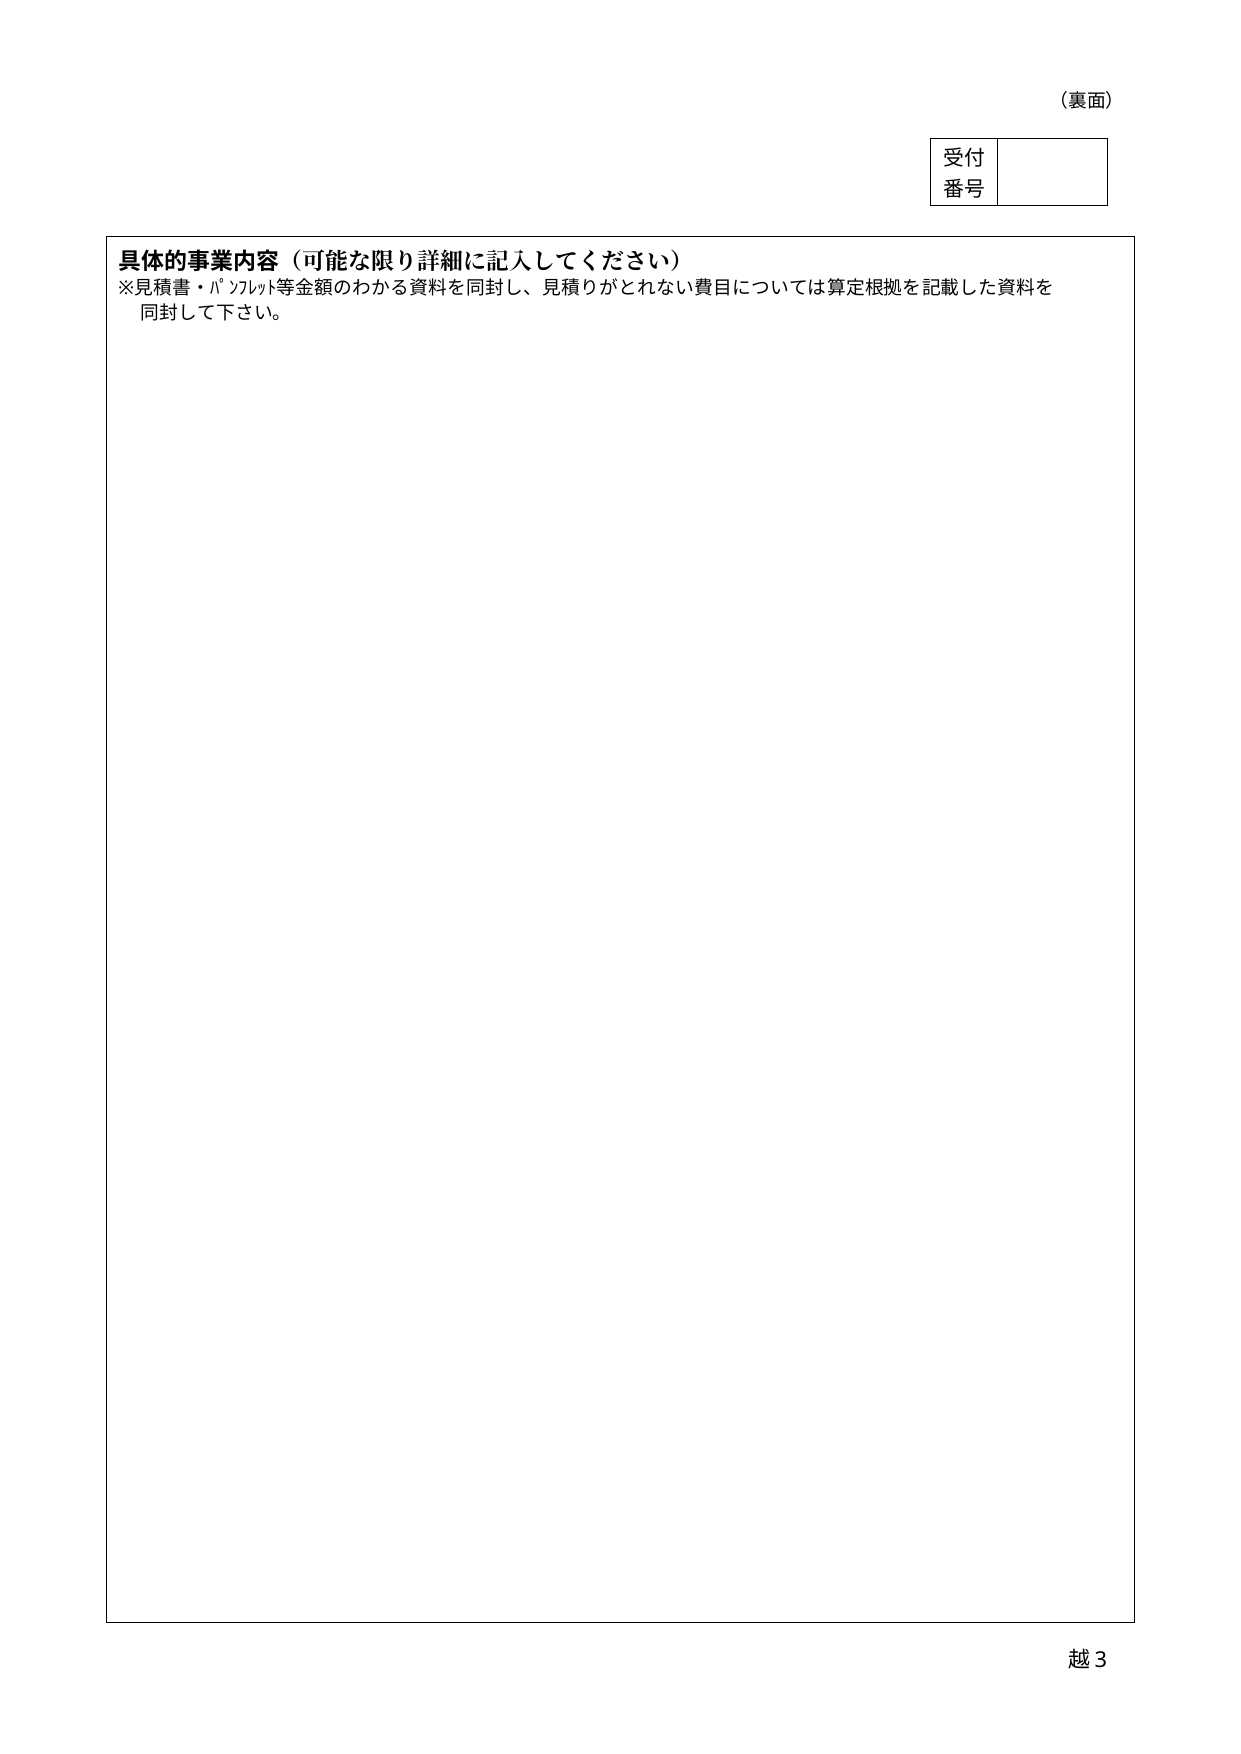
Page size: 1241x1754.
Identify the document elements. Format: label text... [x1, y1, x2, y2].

table_header 具体的事業内容（可能な限り詳細に記入してください） ※見積書・ﾊﾟﾝﾌﾚｯﾄ等金額のわかる資料を同封し、見積りがとれない費目については算定根拠を記載した資料を 同封して下さい。 [107, 237, 1134, 1622]
text （裏面） [118, 87, 1125, 112]
table_header 受付番号 [931, 139, 997, 205]
table_header [998, 139, 1107, 205]
